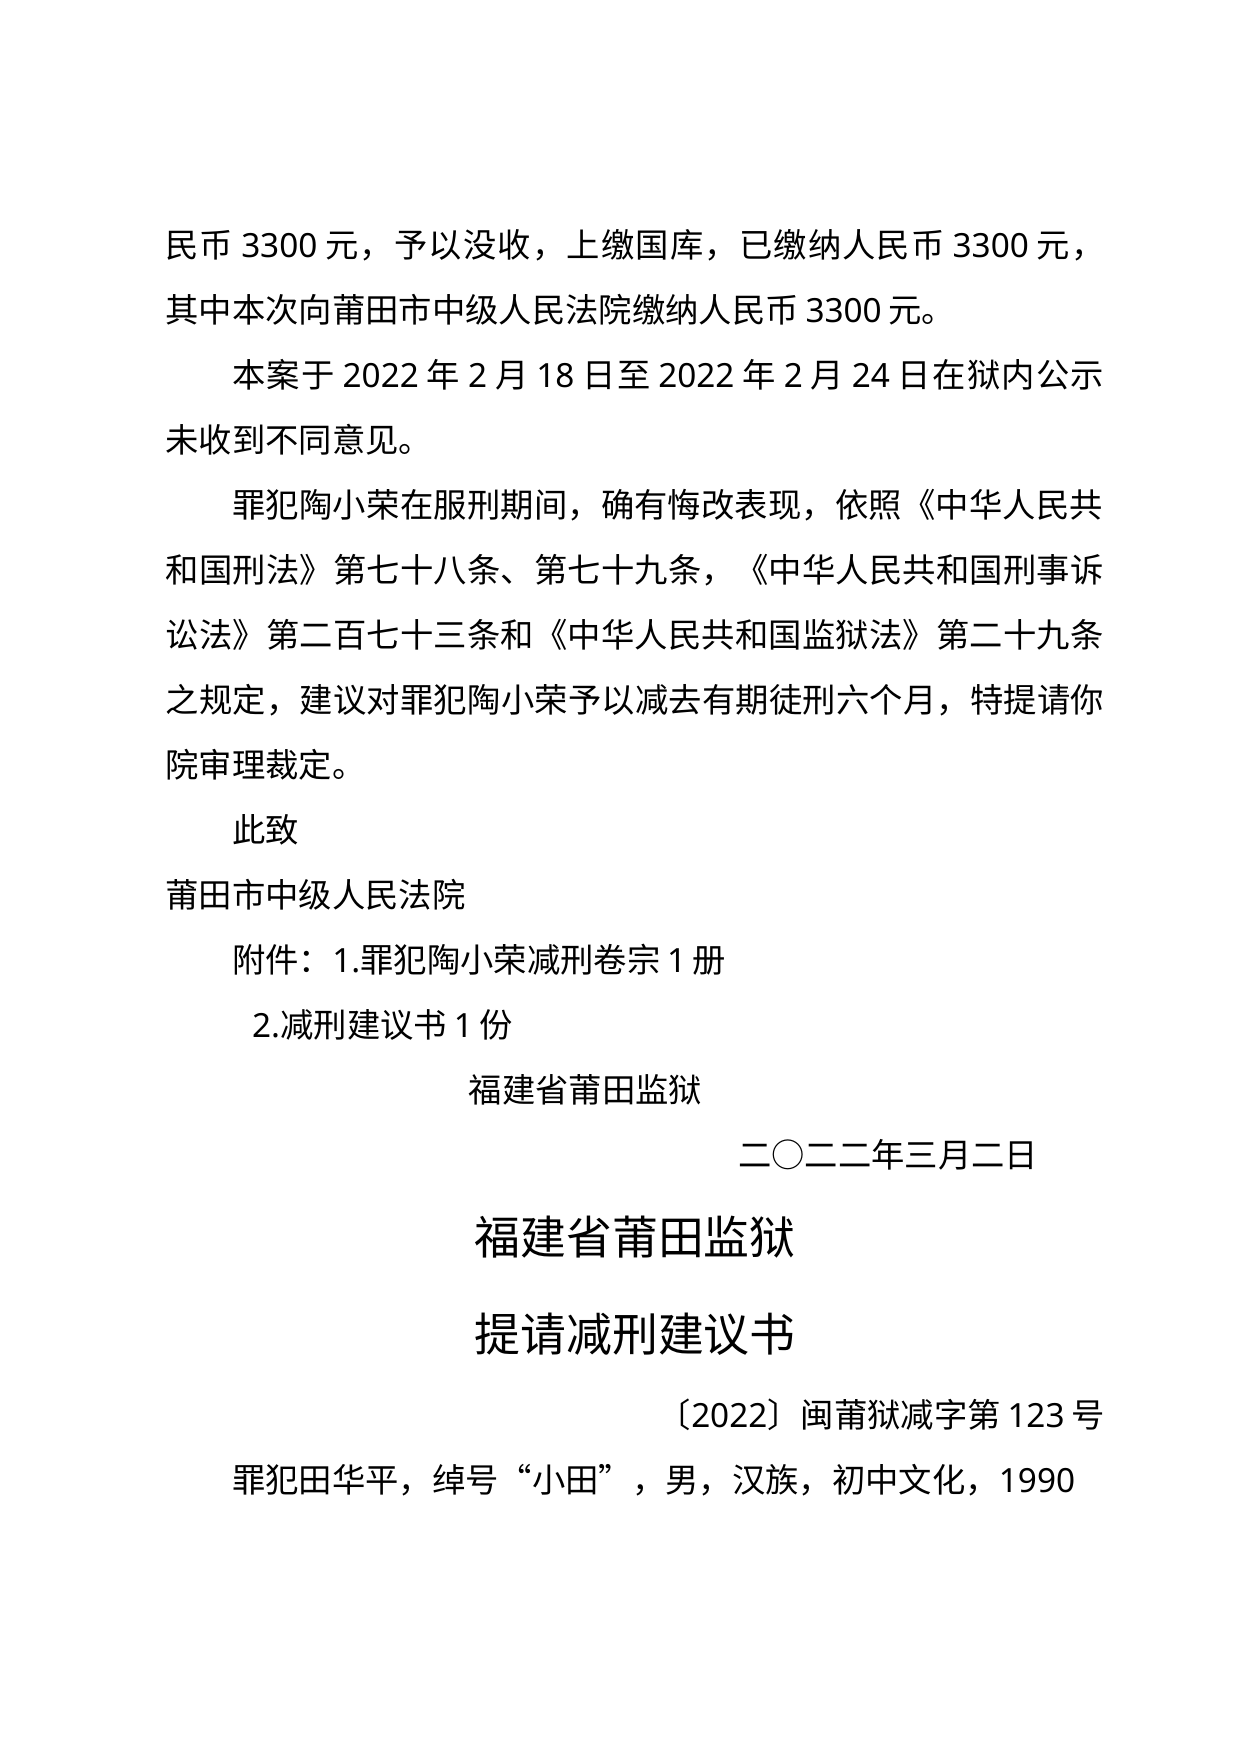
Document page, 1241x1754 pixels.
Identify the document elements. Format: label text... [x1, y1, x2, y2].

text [165, 211, 1104, 341]
text 二○二二年三月二日 [165, 1121, 1038, 1186]
text 本案于2022年2月18日至2022年2月24日在狱内公示未收到不同意见。 [165, 341, 1104, 471]
text 福建省莆田监狱 [165, 1056, 1104, 1121]
text 莆田市中级人民法院 [165, 861, 1104, 926]
text 附件：1.罪犯陶小荣减刑卷宗1册 [165, 926, 1104, 991]
text 罪犯陶小荣在服刑期间，确有悔改表现，依照《中华人民共和国刑法》第七十八条、第七十九条，《中华人民共和国刑事诉讼法》第二百七十三条和《中华人民共和国监狱法》第二十九条之规定，建议对罪犯陶小荣予以减去有期徒刑六个月，特提请你院审理裁定。 [165, 471, 1104, 796]
text 〔2022〕闽莆狱减字第123号 [165, 1381, 1104, 1446]
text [165, 1446, 1104, 1511]
text 福建省莆田监狱 [165, 1186, 1104, 1283]
text 2.减刑建议书1份 [165, 991, 1104, 1056]
text 提请减刑建议书 [165, 1283, 1104, 1381]
text 此致 [165, 796, 1104, 861]
